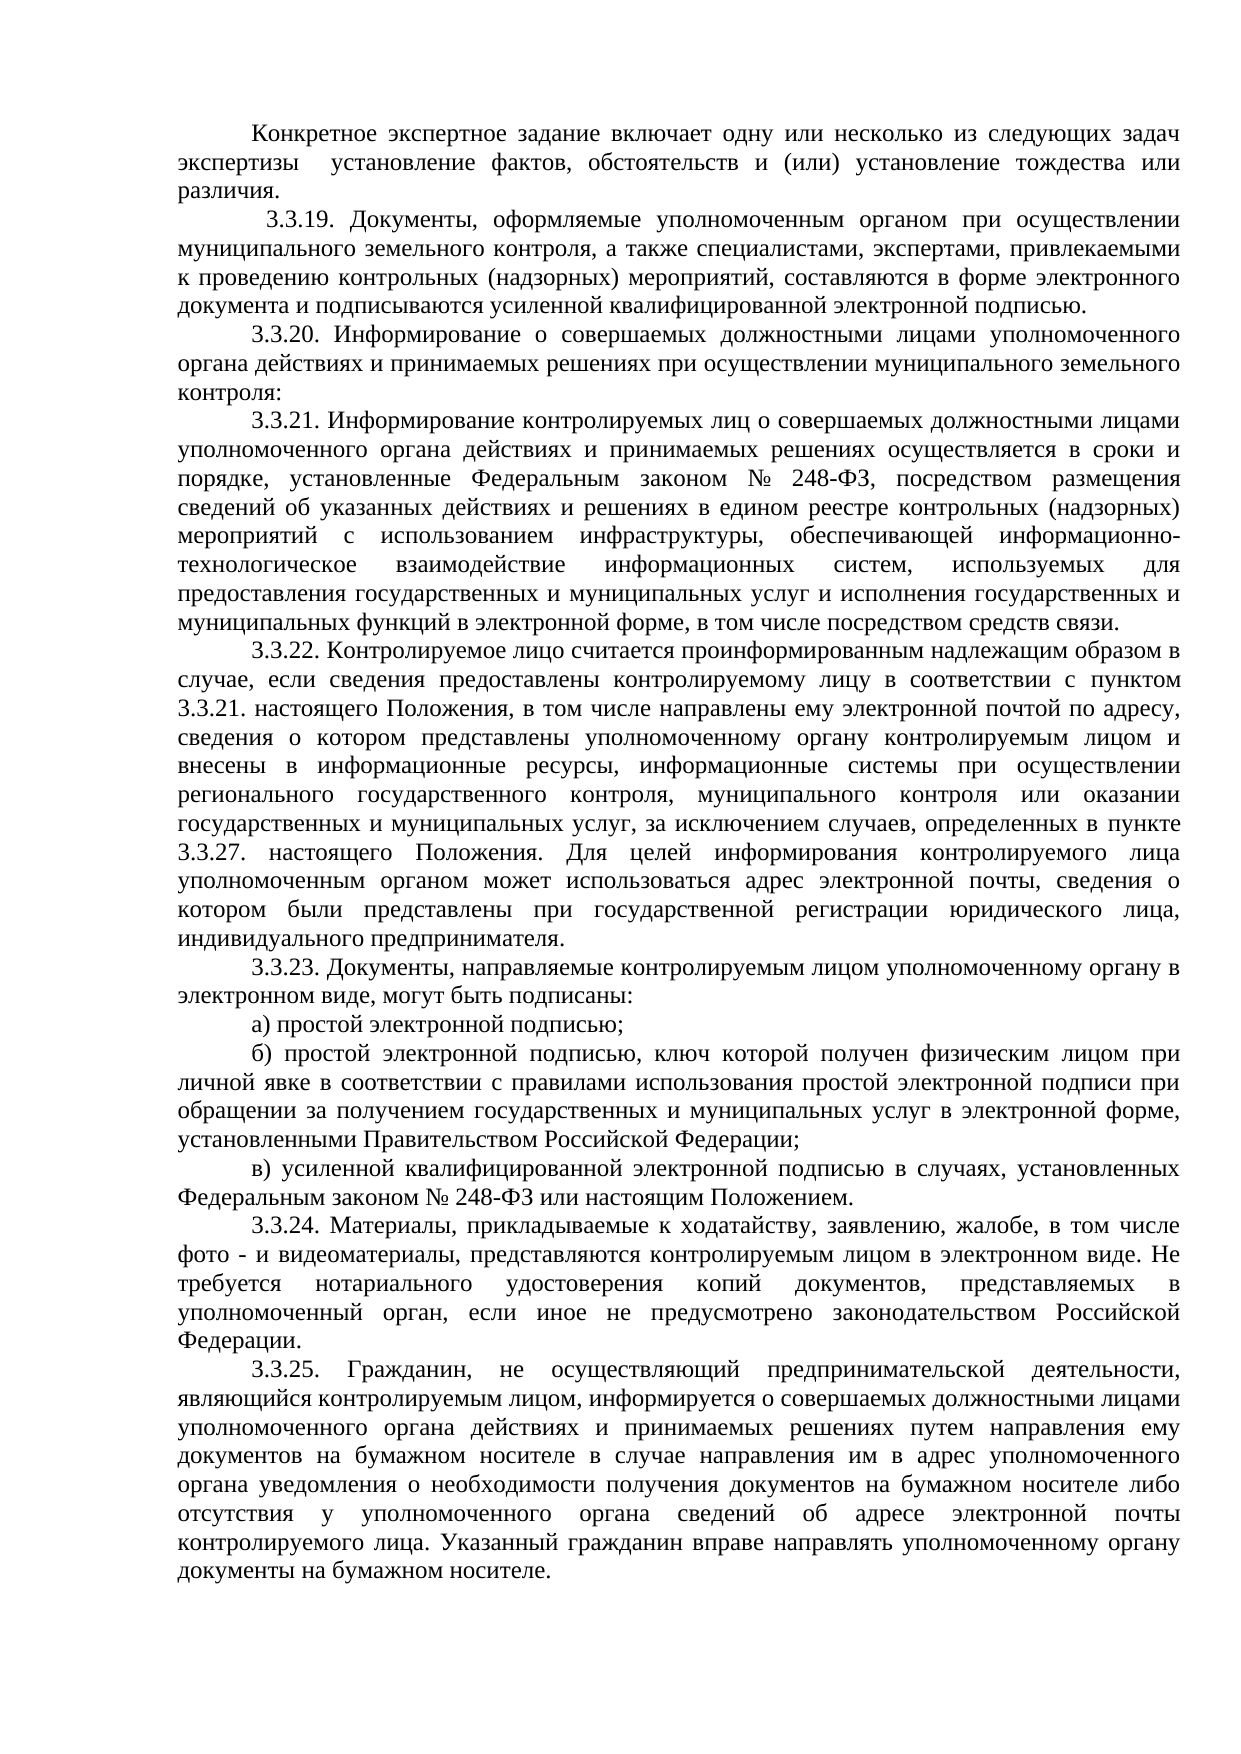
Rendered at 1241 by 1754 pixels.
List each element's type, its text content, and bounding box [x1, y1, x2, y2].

text 3.3.22. Контролируемое лицо считается проинформированным надлежащим образом в случае, если сведения предоставлены контролируемому лицу в соответствии с пунктом 3.3.21. настоящего Положения, в том числе направлены ему электронной почтой по адресу, сведения о котором представлены уполномоченному органу контролируемым лицом и внесены в информационные ресурсы, информационные системы при осуществлении регионального государственного контроля, муниципального контроля или оказании государственных и муниципальных услуг, за исключением случаев, определенных в пункте 3.3.27. настоящего Положения. Для целей информирования контролируемого лица уполномоченным органом может использоваться адрес электронной почты, сведения о котором были представлены при государственной регистрации юридического лица, индивидуального предпринимателя. [177, 636, 1181, 952]
text 3.3.23. Документы, направляемые контролируемым лицом уполномоченному органу в электронном виде, могут быть подписаны: [177, 952, 1181, 1009]
text 3.3.20. Информирование о совершаемых должностными лицами уполномоченного органа действиях и принимаемых решениях при осуществлении муниципального земельного контроля: [177, 319, 1181, 406]
text 3.3.21. Информирование контролируемых лиц о совершаемых должностными лицами уполномоченного органа действиях и принимаемых решениях осуществляется в сроки и порядке, установленные Федеральным законом № 248-ФЗ, посредством размещения сведений об указанных действиях и решениях в едином реестре контрольных (надзорных) мероприятий с использованием инфраструктуры, обеспечивающей информационно-технологическое взаимодействие информационных систем, используемых для предоставления государственных и муниципальных услуг и исполнения государственных и муниципальных функций в электронной форме, в том числе посредством средств связи. [177, 406, 1181, 636]
text 3.3.24. Материалы, прикладываемые к ходатайству, заявлению, жалобе, в том числе фото - и видеоматериалы, представляются контролируемым лицом в электронном виде. Не требуется нотариального удостоверения копий документов, представляемых в уполномоченный орган, если иное не предусмотрено законодательством Российской Федерации. [177, 1211, 1181, 1354]
text в) усиленной квалифицированной электронной подписью в случаях, установленных Федеральным законом № 248-ФЗ или настоящим Положением. [177, 1153, 1181, 1211]
text 3.3.25. Гражданин, не осуществляющий предпринимательской деятельности, являющийся контролируемым лицом, информируется о совершаемых должностными лицами уполномоченного органа действиях и принимаемых решениях путем направления ему документов на бумажном носителе в случае направления им в адрес уполномоченного органа уведомления о необходимости получения документов на бумажном носителе либо отсутствия у уполномоченного органа сведений об адресе электронной почты контролируемого лица. Указанный гражданин вправе направлять уполномоченному органу документы на бумажном носителе. [177, 1354, 1181, 1584]
text а) простой электронной подписью; [177, 1009, 1181, 1038]
text б) простой электронной подписью, ключ которой получен физическим лицом при личной явке в соответствии с правилами использования простой электронной подписи при обращении за получением государственных и муниципальных услуг в электронной форме, установленными Правительством Российской Федерации; [177, 1038, 1181, 1153]
text 3.3.19. Документы, оформляемые уполномоченным органом при осуществлении муниципального земельного контроля, а также специалистами, экспертами, привлекаемыми к проведению контрольных (надзорных) мероприятий, составляются в форме электронного документа и подписываются усиленной квалифицированной электронной подписью. [177, 204, 1181, 319]
text Конкретное экспертное задание включает одну или несколько из следующих задач экспертизы установление фактов, обстоятельств и (или) установление тождества или различия. [177, 118, 1181, 204]
